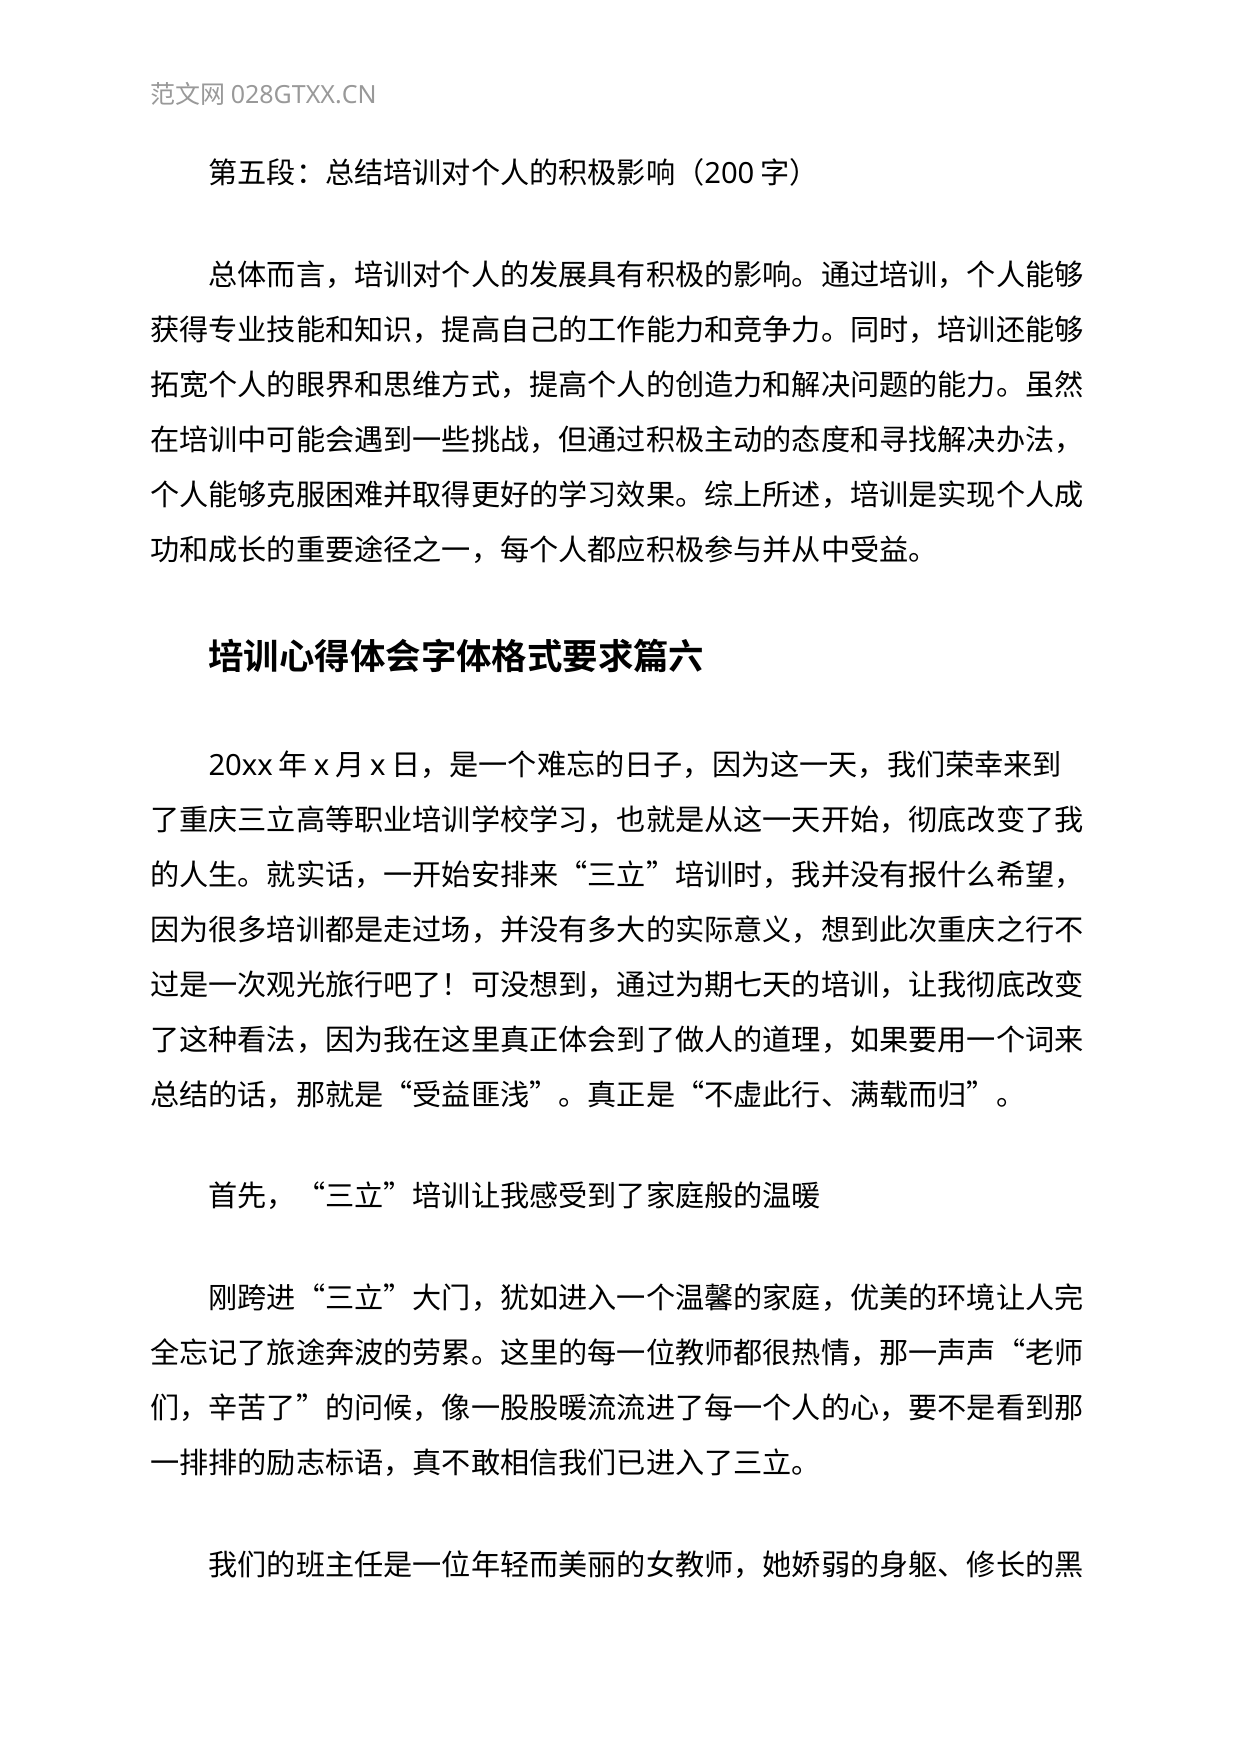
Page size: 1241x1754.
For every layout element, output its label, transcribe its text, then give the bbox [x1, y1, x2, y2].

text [150, 1541, 1090, 1583]
text 刚跨进“三立”大门，犹如进入一个温馨的家庭，优美的环境让人完全忘记了旅途奔波的劳累。这里的每一位教师都很热情，那一声声“老师们，辛苦了”的问候，像一股股暖流流进了每一个人的心，要不是看到那一排排的励志标语，真不敢相信我们已进入了三立。 [150, 1275, 1090, 1482]
text 培训心得体会字体格式要求篇六 [150, 628, 1090, 679]
text 20xx年x月x日，是一个难忘的日子，因为这一天，我们荣幸来到了重庆三立高等职业培训学校学习，也就是从这一天开始，彻底改变了我的人生。就实话，一开始安排来“三立”培训时，我并没有报什么希望，因为很多培训都是走过场，并没有多大的实际意义，想到此次重庆之行不过是一次观光旅行吧了！可没想到，通过为期七天的培训，让我彻底改变了这种看法，因为我在这里真正体会到了做人的道理，如果要用一个词来总结的话，那就是“受益匪浅”。真正是“不虚此行、满载而归”。 [150, 742, 1090, 1113]
text 总体而言，培训对个人的发展具有积极的影响。通过培训，个人能够获得专业技能和知识，提高自己的工作能力和竞争力。同时，培训还能够拓宽个人的眼界和思维方式，提高个人的创造力和解决问题的能力。虽然在培训中可能会遇到一些挑战，但通过积极主动的态度和寻找解决办法，个人能够克服困难并取得更好的学习效果。综上所述，培训是实现个人成功和成长的重要途径之一，每个人都应积极参与并从中受益。 [150, 252, 1090, 569]
text 第五段：总结培训对个人的积极影响（200字） [150, 150, 1090, 192]
text 首先，“三立”培训让我感受到了家庭般的温暖 [150, 1173, 1090, 1215]
